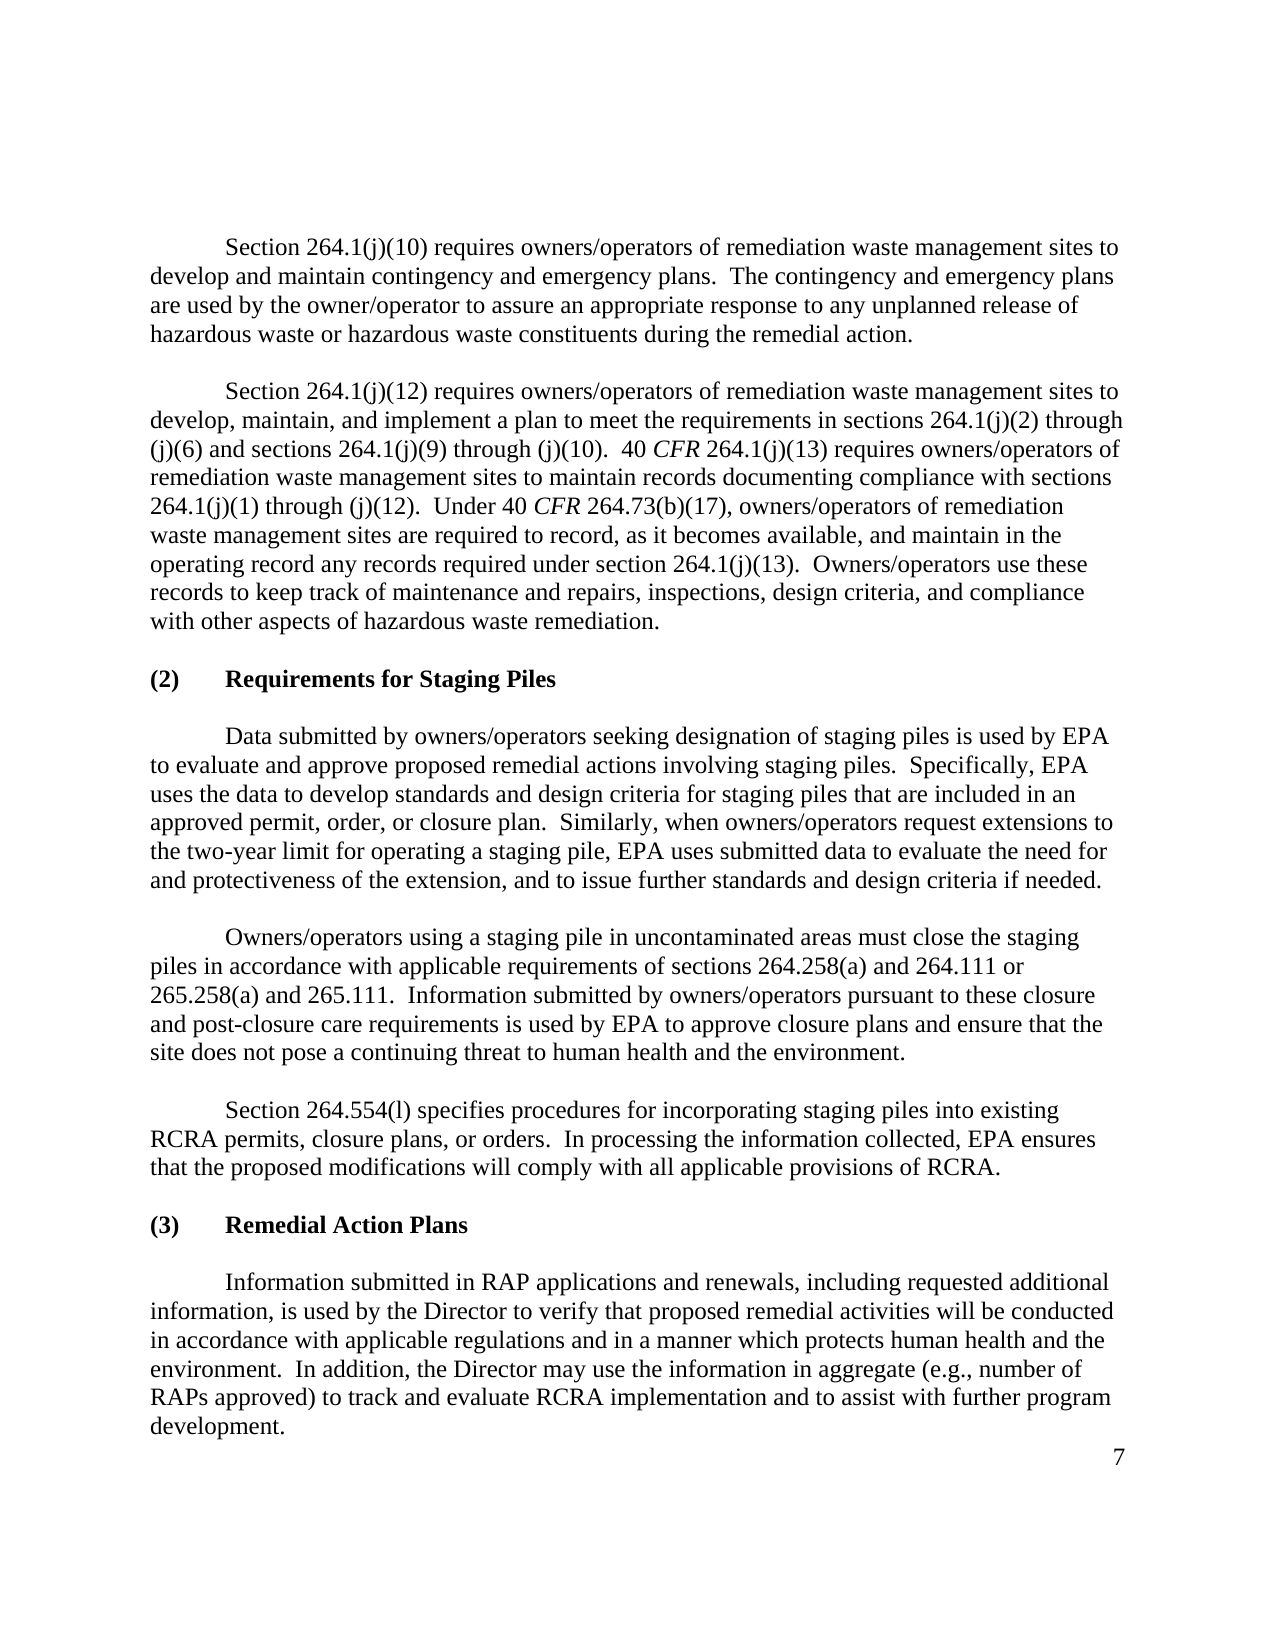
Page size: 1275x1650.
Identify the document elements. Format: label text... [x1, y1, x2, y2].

text Information submitted in RAP applications and renewals, including requested additional information, is used by the Director to verify that proposed remedial activities will be conducted in accordance with applicable regulations and in a manner which protects human health and the environment. In addition, the Director may use the information in aggregate (e.g., number of RAPs approved) to track and evaluate RCRA implementation and to assist with further program development. [150, 1267, 1125, 1440]
text (2) Requirements for Staging Piles [150, 664, 1125, 692]
text Section 264.1(j)(12) requires owners/operators of remediation waste management sites to develop, maintain, and implement a plan to meet the requirements in sections 264.1(j)(2) through (j)(6) and sections 264.1(j)(9) through (j)(10). 40 CFR 264.1(j)(13) requires owners/operators of remediation waste management sites to maintain records documenting compliance with sections 264.1(j)(1) through (j)(12). Under 40 CFR 264.73(b)(17), owners/operators of remediation waste management sites are required to record, as it becomes available, and maintain in the operating record any records required under section 264.1(j)(13). Owners/operators use these records to keep track of maintenance and repairs, inspections, design criteria, and compliance with other aspects of hazardous waste remediation. [150, 376, 1125, 635]
text Owners/operators using a staging pile in uncontaminated areas must close the staging piles in accordance with applicable requirements of sections 264.258(a) and 264.111 or 265.258(a) and 265.111. Information submitted by owners/operators pursuant to these closure and post-closure care requirements is used by EPA to approve closure plans and ensure that the site does not pose a continuing threat to human health and the environment. [150, 922, 1125, 1066]
text Section 264.1(j)(10) requires owners/operators of remediation waste management sites to develop and maintain contingency and emergency plans. The contingency and emergency plans are used by the owner/operator to assure an appropriate response to any unplanned release of hazardous waste or hazardous waste constituents during the remedial action. [150, 232, 1125, 347]
text (3) Remedial Action Plans [150, 1210, 1125, 1239]
text Data submitted by owners/operators seeking designation of staging piles is used by EPA to evaluate and approve proposed remedial actions involving staging piles. Specifically, EPA uses the data to develop standards and design criteria for staging piles that are included in an approved permit, order, or closure plan. Similarly, when owners/operators request extensions to the two-year limit for operating a staging pile, EPA uses submitted data to evaluate the need for and protectiveness of the extension, and to issue further standards and design criteria if needed. [150, 721, 1125, 894]
text Section 264.554(l) specifies procedures for incorporating staging piles into existing RCRA permits, closure plans, or orders. In processing the information collected, EPA ensures that the proposed modifications will comply with all applicable provisions of RCRA. [150, 1095, 1125, 1181]
